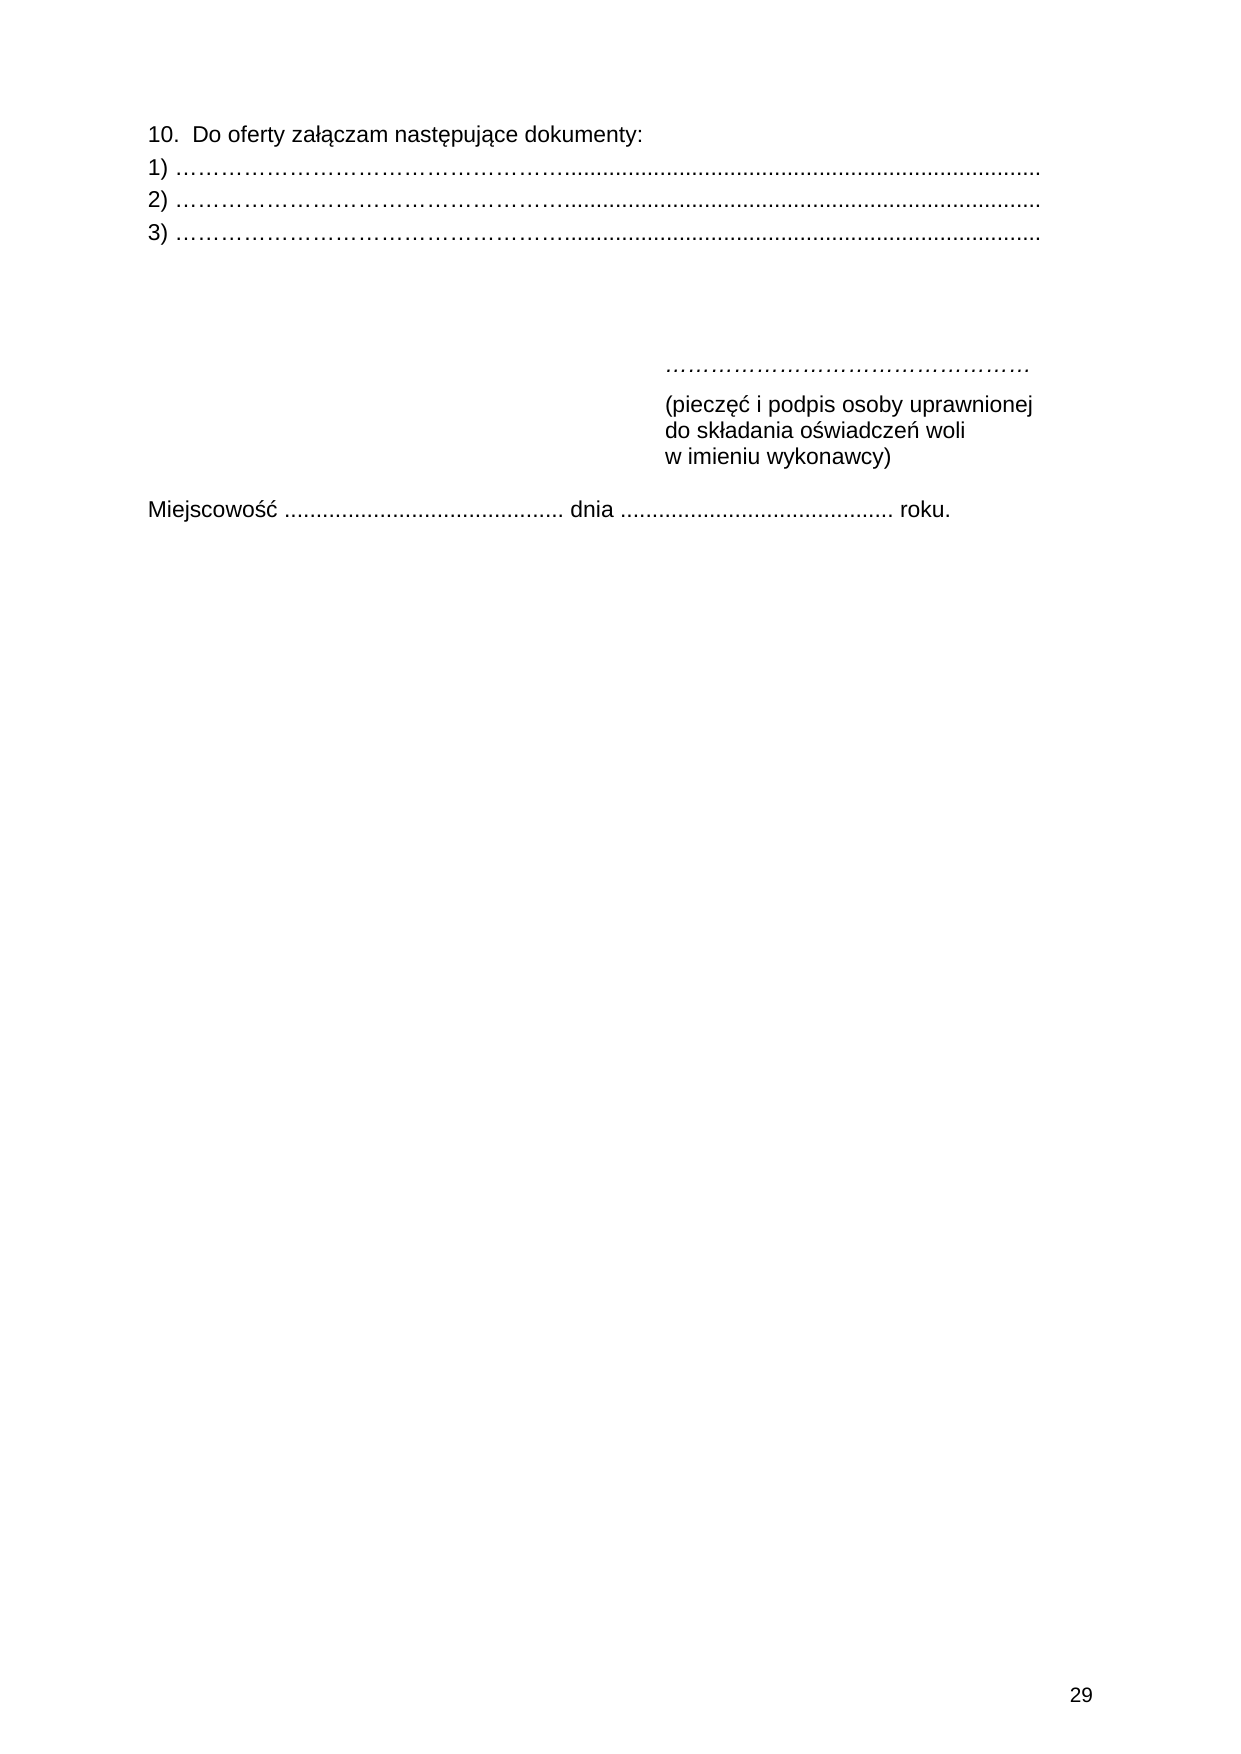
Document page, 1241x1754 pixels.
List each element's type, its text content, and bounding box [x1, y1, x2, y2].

text ………………………………………… [148, 351, 1092, 377]
text 3) ……………………………………………........................................................................... [148, 219, 1092, 246]
text 2) ……………………………………………........................................................................... [148, 186, 1092, 213]
text (pieczęć i podpis osoby uprawnionej do składania oświadczeń woli w imieniu wykonawcy) [148, 391, 1092, 469]
text Miejscowość ............................................ dnia ........................................... roku. [148, 496, 1092, 522]
text 1) ……………………………………………........................................................................... [148, 153, 1092, 180]
list Do oferty załączam następujące dokumenty: [148, 121, 1092, 147]
